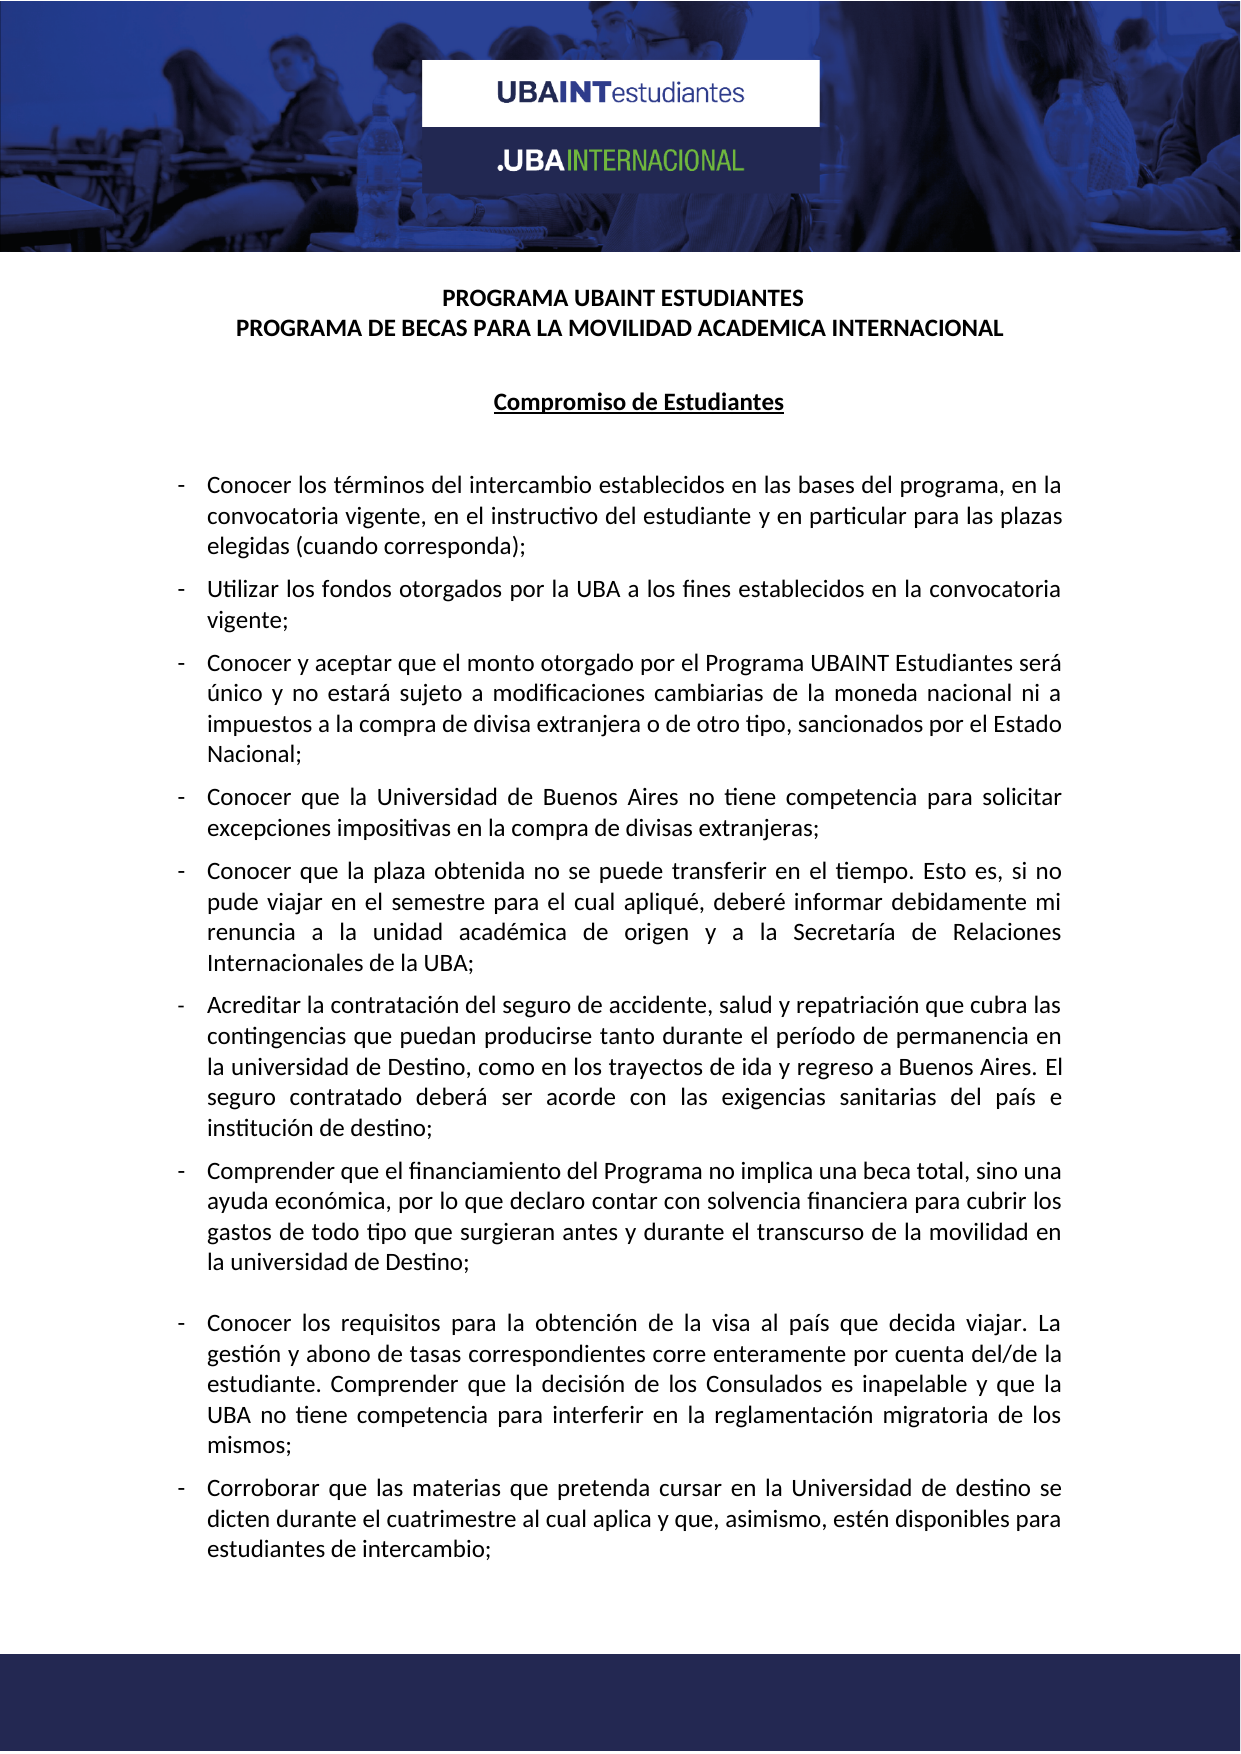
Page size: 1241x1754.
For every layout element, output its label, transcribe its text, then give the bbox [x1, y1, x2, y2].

text Compromiso de Estudiantes [215, 386, 1063, 416]
list Conocer que la plaza obtenida no se puede transferir en el tiempo. Esto es, si no pude viajar en el semestre para el cual apliqué, deberé informar debidamente mi renuncia a la unidad académica de origen y a la Secretaría de Relaciones Internacionales de la UBA; [177, 855, 1063, 977]
list Utilizar los fondos otorgados por la UBA a los fines establecidos en la convocatoria vigente; [177, 573, 1063, 634]
picture [0, 1, 1241, 252]
list Corroborar que las materias que pretenda cursar en la Universidad de destino se dicten durante el cuatrimestre al cual aplica y que, asimismo, estén disponibles para estudiantes de intercambio; [177, 1472, 1063, 1564]
picture [0, 1654, 1241, 1751]
text PROGRAMA UBAINT ESTUDIANTES [177, 282, 1063, 312]
list Acreditar la contratación del seguro de accidente, salud y repatriación que cubra las contingencias que puedan producirse tanto durante el período de permanencia en la universidad de Destino, como en los trayectos de ida y regreso a Buenos Aires. El seguro contratado deberá ser acorde con las exigencias sanitarias del país e institución de destino; [177, 990, 1063, 1142]
text PROGRAMA DE BECAS PARA LA MOVILIDAD ACADEMICA INTERNACIONAL [177, 312, 1063, 343]
list Conocer y aceptar que el monto otorgado por el Programa UBAINT Estudiantes será único y no estará sujeto a modificaciones cambiarias de la moneda nacional ni a impuestos a la compra de divisa extranjera o de otro tipo, sancionados por el Estado Nacional; [177, 647, 1063, 769]
list Conocer los términos del intercambio establecidos en las bases del programa, en la convocatoria vigente, en el instructivo del estudiante y en particular para las plazas elegidas (cuando corresponda); [177, 469, 1063, 561]
list Comprender que el financiamiento del Programa no implica una beca total, sino una ayuda económica, por lo que declaro contar con solvencia financiera para cubrir los gastos de todo tipo que surgieran antes y durante el transcurso de la movilidad en la universidad de Destino; [177, 1155, 1063, 1277]
list Conocer que la Universidad de Buenos Aires no tiene competencia para solicitar excepciones impositivas en la compra de divisas extranjeras; [177, 782, 1063, 843]
list Conocer los requisitos para la obtención de la visa al país que decida viajar. La gestión y abono de tasas correspondientes corre enteramente por cuenta del/de la estudiante. Comprender que la decisión de los Consulados es inapelable y que la UBA no tiene competencia para interferir en la reglamentación migratoria de los mismos; [177, 1307, 1063, 1460]
